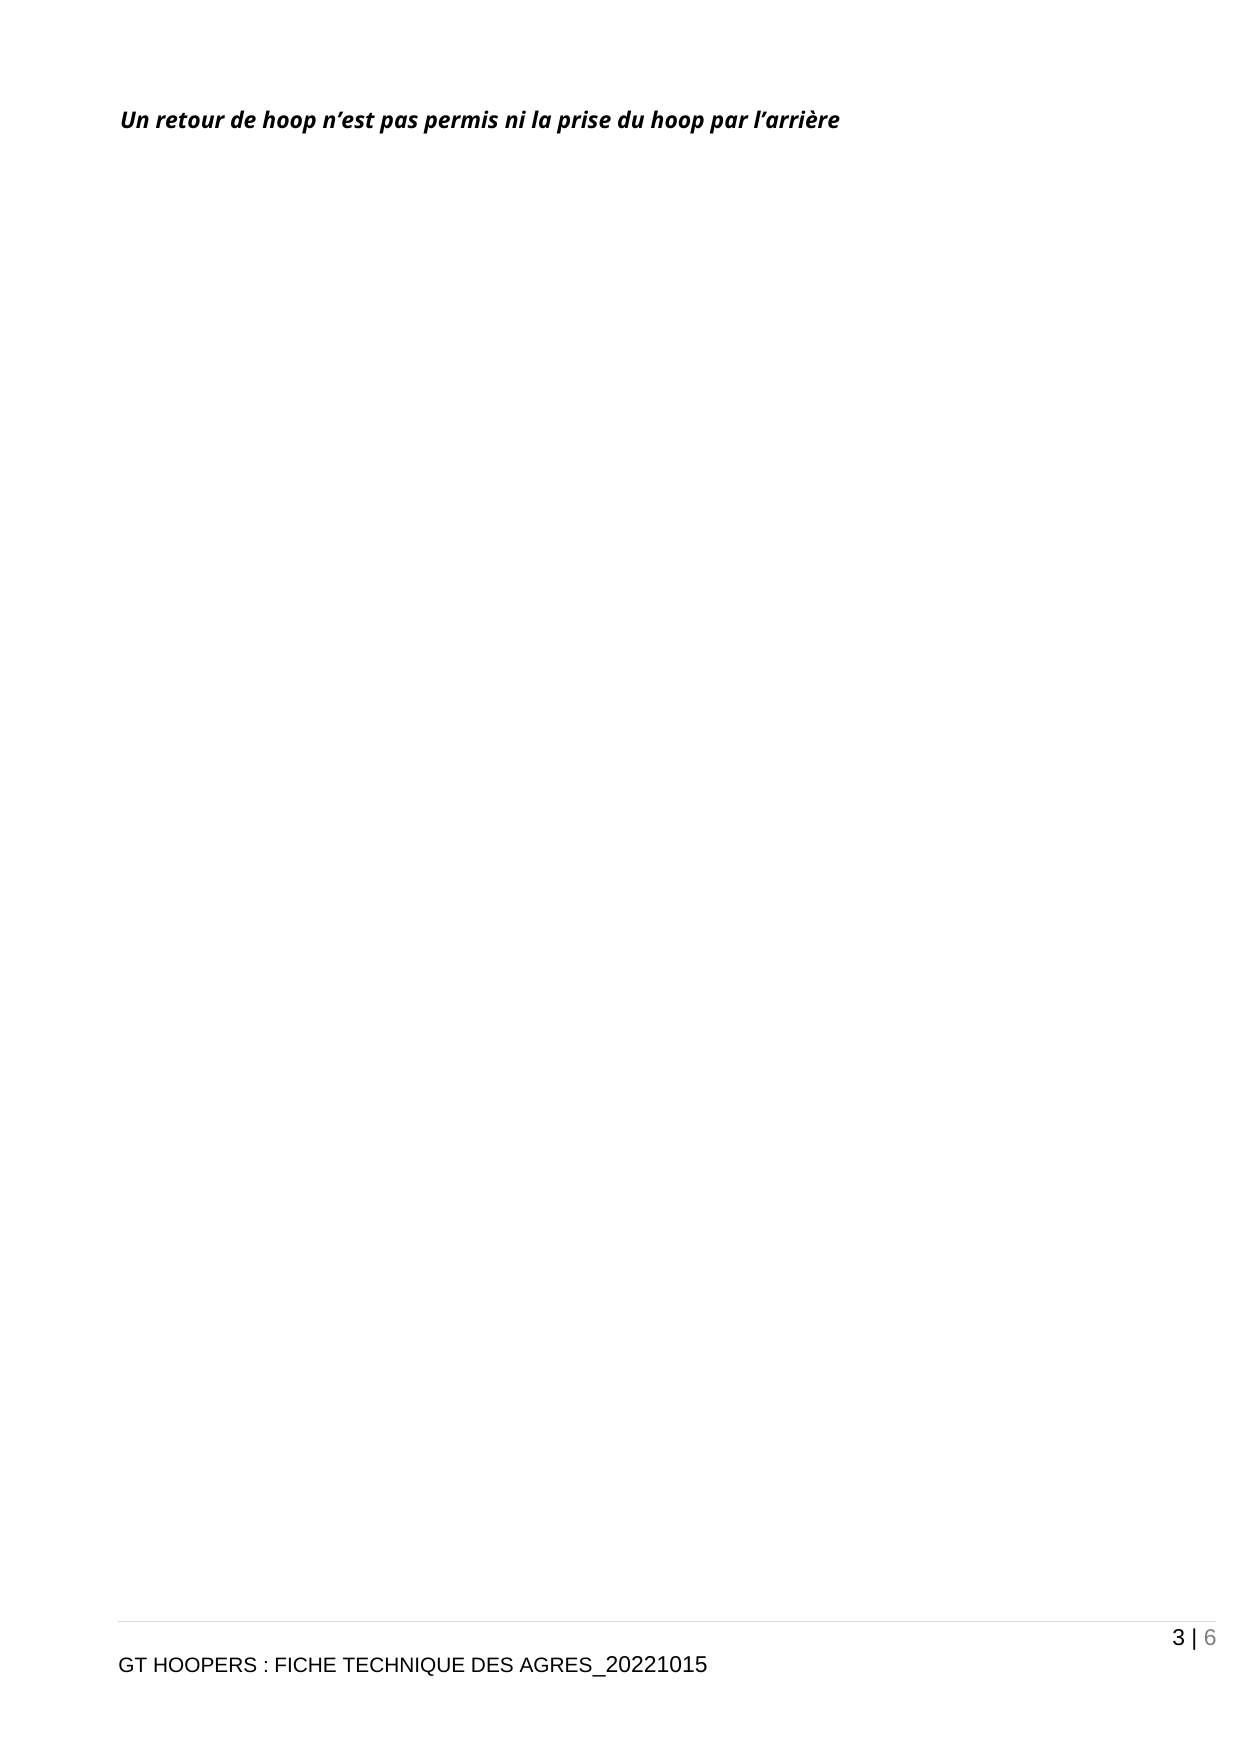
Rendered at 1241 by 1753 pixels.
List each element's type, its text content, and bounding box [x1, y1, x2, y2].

text Un retour de hoop n’est pas permis ni la prise du hoop par l’arrière [120, 104, 1216, 136]
